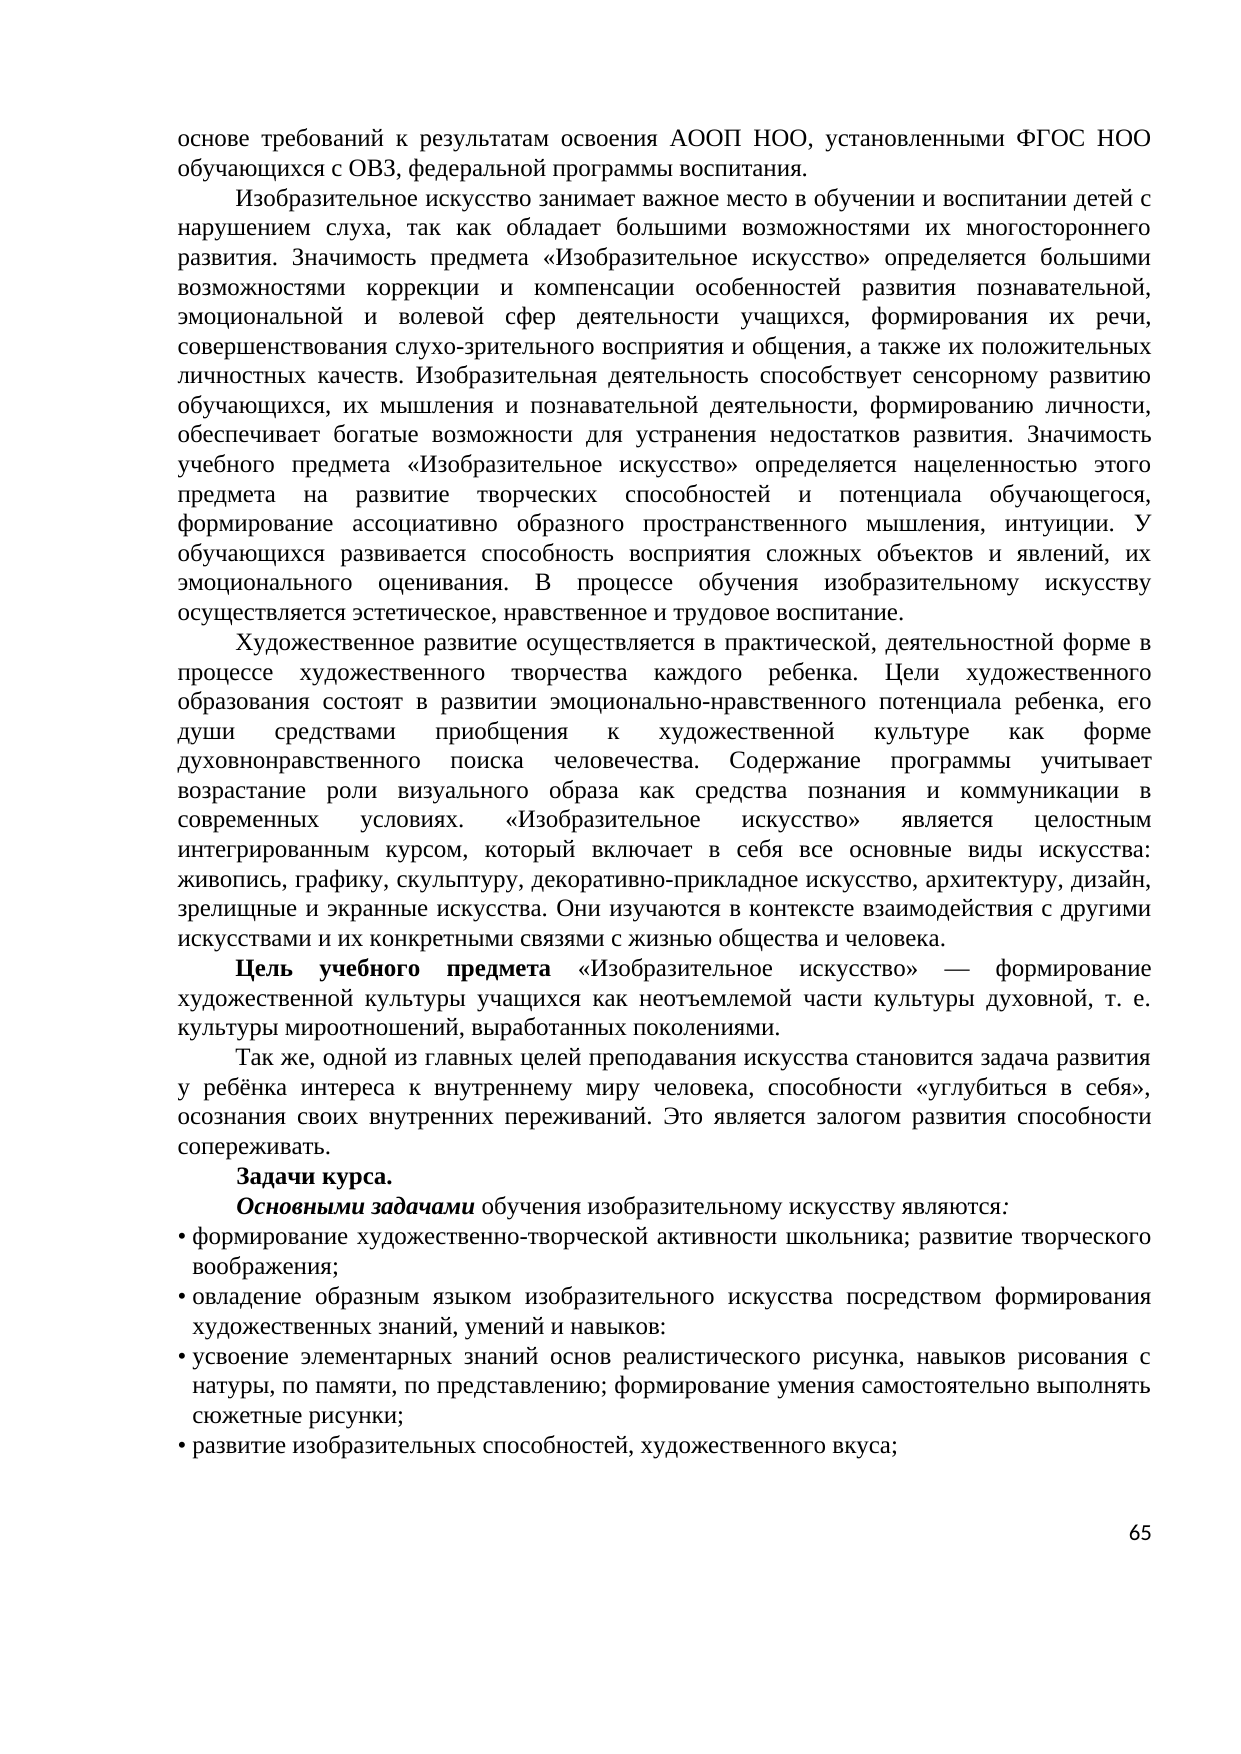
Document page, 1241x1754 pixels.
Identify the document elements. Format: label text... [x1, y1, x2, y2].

list развитие изобразительных способностей, художественного вкуса; [177, 1430, 1152, 1459]
text Задачи курса. [236, 1161, 1152, 1190]
text Основными задачами обучения изобразительному искусству являются: [236, 1191, 1152, 1220]
list формирование художественно-творческой активности школьника; развитие творческого воображения; [177, 1221, 1152, 1280]
text Изобразительное искусство занимает важное место в обучении и воспитании детей с нарушением слуха, так как обладает большими возможностями их многостороннего развития. Значимость предмета «Изобразительное искусство» определяется большими возможностями коррекции и компенсации особенностей развития познавательной, эмоциональной и волевой сфер деятельности учащихся, формирования их речи, совершенствования слухо-зрительного восприятия и общения, а также их положительных личностных качеств. Изобразительная деятельность способствует сенсорному развитию обучающихся, их мышления и познавательной деятельности, формированию личности, обеспечивает богатые возможности для устранения недостатков развития. Значимость учебного предмета «Изобразительное искусство» определяется нацеленностью этого предмета на развитие творческих способностей и потенциала обучающегося, формирование ассоциативно образного пространственного мышления, интуиции. У обучающихся развивается способность восприятия сложных объектов и явлений, их эмоционального оценивания. В процессе обучения изобразительному искусству осуществляется эстетическое, нравственное и трудовое воспитание. [177, 183, 1152, 626]
text Художественное развитие осуществляется в практической, деятельностной форме в процессе художественного творчества каждого ребенка. Цели художественного образования состоят в развитии эмоционально-нравственного потенциала ребенка, его души средствами приобщения к художественной культуре как форме духовнонравственного поиска человечества. Содержание программы учитывает возрастание роли визуального образа как средства познания и коммуникации в современных условиях. «Изобразительное искусство» является целостным интегрированным курсом, который включает в себя все основные виды искусства: живопись, графику, скульптуру, декоративно-прикладное искусство, архитектуру, дизайн, зрелищные и экранные искусства. Они изучаются в контексте взаимодействия с другими искусствами и их конкретными связями с жизнью общества и человека. [177, 627, 1152, 952]
text Так же, одной из главных целей преподавания искусства становится задача развития у ребёнка интереса к внутреннему миру человека, способности «углубиться в себя», осознания своих внутренних переживаний. Это является залогом развития способности сопереживать. [177, 1042, 1152, 1160]
text Цель учебного предмета «Изобразительное искусство» — формирование художественной культуры учащихся как неотъемлемой части культуры духовной, т. е. культуры мироотношений, выработанных поколениями. [177, 953, 1152, 1041]
list усвоение элементарных знаний основ реалистического рисунка, навыков рисования с натуры, по памяти, по представлению; формирование умения самостоятельно выполнять сюжетные рисунки; [177, 1341, 1152, 1429]
list овладение образным языком изобразительного искусства посредством формирования художественных знаний, умений и навыков: [177, 1281, 1152, 1339]
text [177, 123, 1152, 181]
